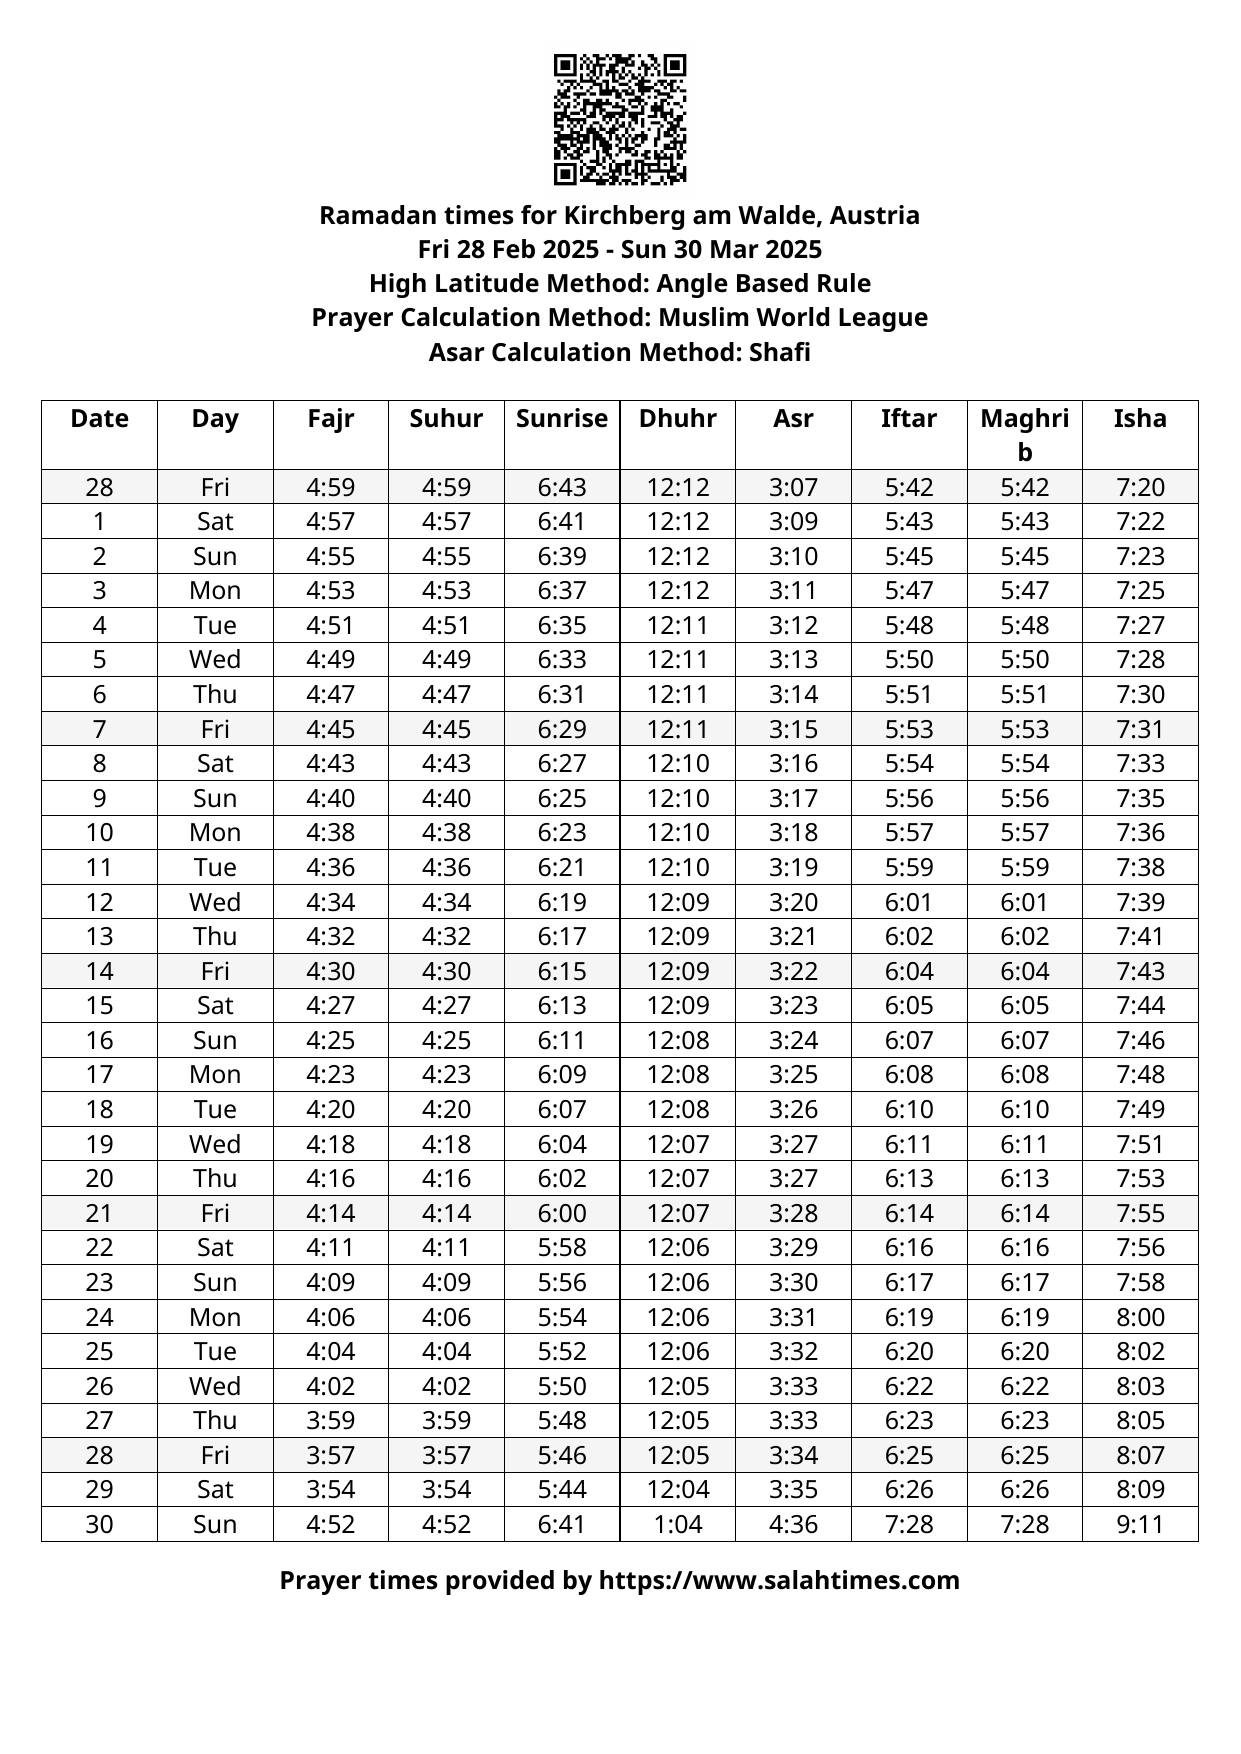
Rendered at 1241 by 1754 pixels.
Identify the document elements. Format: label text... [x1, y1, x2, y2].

table_cell 4:32 [389, 919, 504, 953]
table_cell 3:13 [736, 643, 851, 676]
table_cell 6:07 [505, 1092, 619, 1126]
table_cell 12:09 [621, 989, 735, 1022]
table_cell 6:02 [505, 1161, 619, 1195]
table_cell Sat [158, 1231, 273, 1264]
text Prayer times provided by https://www.salahtimes.com [42, 1563, 1198, 1597]
table_cell 6:01 [968, 885, 1082, 918]
table_cell 7:22 [1083, 504, 1198, 538]
table_cell 22 [42, 1231, 157, 1264]
table_cell 6:10 [968, 1092, 1082, 1126]
table_cell 4:49 [274, 643, 388, 676]
table_cell 18 [42, 1092, 157, 1126]
table_cell 5:57 [968, 816, 1082, 849]
table_cell 6:20 [968, 1334, 1082, 1368]
text Ramadan times for Kirchberg am Walde, Austria [42, 198, 1198, 232]
table_cell 4:09 [389, 1265, 504, 1299]
table_cell 12:12 [621, 504, 735, 538]
table_cell 5:46 [505, 1438, 619, 1472]
table_cell 5:48 [852, 608, 967, 642]
table_cell 28 [42, 470, 157, 503]
table_header Dhuhr [621, 401, 735, 469]
table_cell 3:17 [736, 781, 851, 814]
table_cell Mon [158, 574, 273, 607]
table_cell 4:34 [274, 885, 388, 918]
table_cell 12:08 [621, 1023, 735, 1057]
table_cell 4:16 [274, 1161, 388, 1195]
table_cell 4:25 [274, 1023, 388, 1057]
table_cell 6:39 [505, 539, 619, 572]
table_cell 4:43 [389, 746, 504, 780]
table_cell 4:02 [389, 1369, 504, 1402]
table_cell Fri [158, 1438, 273, 1472]
table_cell 6:08 [968, 1058, 1082, 1091]
table_cell 6:16 [852, 1231, 967, 1264]
table_cell 5:42 [852, 470, 967, 503]
table_cell 7:41 [1083, 919, 1198, 953]
table_cell 6:22 [852, 1369, 967, 1402]
table_cell 9 [42, 781, 157, 814]
table_cell 6:13 [852, 1161, 967, 1195]
table_cell 4:06 [274, 1300, 388, 1333]
table_cell 6:02 [968, 919, 1082, 953]
table_cell 3:18 [736, 816, 851, 849]
table_cell 6:25 [505, 781, 619, 814]
table_cell 12:05 [621, 1369, 735, 1402]
table_cell 12:12 [621, 539, 735, 572]
table_cell 6:00 [505, 1196, 619, 1229]
table_cell 7:53 [1083, 1161, 1198, 1195]
table_cell 12:10 [621, 816, 735, 849]
table_cell 5:58 [505, 1231, 619, 1264]
table_cell 4:30 [274, 954, 388, 987]
table_header Maghrib [968, 401, 1082, 469]
table_cell 4:16 [389, 1161, 504, 1195]
table_cell 5:50 [968, 643, 1082, 676]
table_cell Tue [158, 1334, 273, 1368]
table_cell 4:55 [389, 539, 504, 572]
table_cell 4:47 [389, 677, 504, 711]
table_cell 6:05 [968, 989, 1082, 1022]
table_cell Wed [158, 1127, 273, 1160]
table_cell 4:52 [389, 1507, 504, 1541]
table_cell 4:30 [389, 954, 504, 987]
table_cell 3:59 [274, 1404, 388, 1437]
table_cell 12 [42, 885, 157, 918]
table_cell 4:38 [274, 816, 388, 849]
table_header Suhur [389, 401, 504, 469]
table_cell 3:57 [274, 1438, 388, 1472]
table_cell 4:59 [389, 470, 504, 503]
table_cell 3:15 [736, 712, 851, 745]
table_cell 6:21 [505, 850, 619, 884]
table_header Iftar [852, 401, 967, 469]
table_cell 25 [42, 1334, 157, 1368]
table_cell 6:22 [968, 1369, 1082, 1402]
table_cell 12:07 [621, 1161, 735, 1195]
table_cell 12:06 [621, 1231, 735, 1264]
table_cell 6:41 [505, 504, 619, 538]
table_cell 7:56 [1083, 1231, 1198, 1264]
table_cell Fri [158, 1196, 273, 1229]
table_cell 6 [42, 677, 157, 711]
table_cell 8:05 [1083, 1404, 1198, 1437]
table_cell 4:51 [274, 608, 388, 642]
table_cell 5:56 [505, 1265, 619, 1299]
table_cell 5:48 [968, 608, 1082, 642]
table_cell 12:11 [621, 608, 735, 642]
table_cell 7:30 [1083, 677, 1198, 711]
table_cell Sun [158, 1023, 273, 1057]
table_header Fajr [274, 401, 388, 469]
table_cell 12:07 [621, 1196, 735, 1229]
table_cell 12:09 [621, 885, 735, 918]
table_cell 3:27 [736, 1127, 851, 1160]
table_cell 5:57 [852, 816, 967, 849]
table_cell 12:05 [621, 1438, 735, 1472]
picture [542, 41, 699, 198]
table_cell 3:16 [736, 746, 851, 780]
table_cell Fri [158, 712, 273, 745]
table_cell 16 [42, 1023, 157, 1057]
table_cell 5:53 [852, 712, 967, 745]
table_cell Thu [158, 919, 273, 953]
table_cell 6:20 [852, 1334, 967, 1368]
table_cell 5:50 [852, 643, 967, 676]
table_cell 3:33 [736, 1404, 851, 1437]
table_cell 7:44 [1083, 989, 1198, 1022]
table_cell 20 [42, 1161, 157, 1195]
table_cell 6:23 [505, 816, 619, 849]
table_cell 7:28 [1083, 643, 1198, 676]
table_cell 6:07 [968, 1023, 1082, 1057]
table_header Sunrise [505, 401, 619, 469]
table_cell 5:50 [505, 1369, 619, 1402]
table_cell 4:06 [389, 1300, 504, 1333]
table_cell 6:26 [852, 1473, 967, 1506]
table_cell 6:27 [505, 746, 619, 780]
table_cell 6:19 [968, 1300, 1082, 1333]
table_cell 4:18 [389, 1127, 504, 1160]
table_cell 12:06 [621, 1265, 735, 1299]
table_cell 5:47 [968, 574, 1082, 607]
table_cell 3:07 [736, 470, 851, 503]
table_cell Thu [158, 1161, 273, 1195]
table_cell 4:49 [389, 643, 504, 676]
table_cell Mon [158, 1300, 273, 1333]
table_cell 14 [42, 954, 157, 987]
text Prayer Calculation Method: Muslim World League [42, 300, 1198, 334]
table_cell 4:25 [389, 1023, 504, 1057]
table_cell 6:13 [968, 1161, 1082, 1195]
table_cell 3:19 [736, 850, 851, 884]
table_cell 4:36 [389, 850, 504, 884]
table_cell 5:51 [968, 677, 1082, 711]
table_cell 4:38 [389, 816, 504, 849]
table_cell 4:11 [389, 1231, 504, 1264]
table_cell 3:57 [389, 1438, 504, 1472]
table_cell 7:49 [1083, 1092, 1198, 1126]
table_cell 12:09 [621, 919, 735, 953]
table_cell 6:14 [852, 1196, 967, 1229]
table_cell 3:20 [736, 885, 851, 918]
table_cell 7:58 [1083, 1265, 1198, 1299]
table_cell 6:08 [852, 1058, 967, 1091]
table_cell 5:54 [968, 746, 1082, 780]
table_cell 4:47 [274, 677, 388, 711]
table_cell 3:23 [736, 989, 851, 1022]
table_cell 4:14 [274, 1196, 388, 1229]
table_cell 3:54 [274, 1473, 388, 1506]
table_cell Sat [158, 1473, 273, 1506]
table_cell 4:02 [274, 1369, 388, 1402]
table_cell 5:53 [968, 712, 1082, 745]
table_cell 29 [42, 1473, 157, 1506]
table_cell 7 [42, 712, 157, 745]
table_cell Mon [158, 816, 273, 849]
table_cell 5:44 [505, 1473, 619, 1506]
table_cell 12:10 [621, 781, 735, 814]
table_cell 7:48 [1083, 1058, 1198, 1091]
table_cell 3:33 [736, 1369, 851, 1402]
table_cell 7:31 [1083, 712, 1198, 745]
table_cell 6:05 [852, 989, 967, 1022]
table_cell 8:09 [1083, 1473, 1198, 1506]
table_cell 4:27 [274, 989, 388, 1022]
table_cell 3:21 [736, 919, 851, 953]
table_cell 4:57 [389, 504, 504, 538]
table_cell 5:54 [852, 746, 967, 780]
table_cell Thu [158, 677, 273, 711]
table_cell Wed [158, 885, 273, 918]
table_cell 3:29 [736, 1231, 851, 1264]
table_cell 4:36 [736, 1507, 851, 1541]
table_cell 5:56 [852, 781, 967, 814]
table_cell 6:13 [505, 989, 619, 1022]
table_cell 4:57 [274, 504, 388, 538]
table_cell 7:36 [1083, 816, 1198, 849]
table_cell 7:27 [1083, 608, 1198, 642]
table_cell 6:25 [852, 1438, 967, 1472]
table_cell 5:51 [852, 677, 967, 711]
table_cell 8:07 [1083, 1438, 1198, 1472]
table_cell Sun [158, 781, 273, 814]
table_cell 7:23 [1083, 539, 1198, 572]
table_cell 5 [42, 643, 157, 676]
table_cell 6:35 [505, 608, 619, 642]
table_cell 6:23 [968, 1404, 1082, 1437]
table_cell 4:04 [389, 1334, 504, 1368]
table_cell 5:52 [505, 1334, 619, 1368]
table_cell 12:11 [621, 677, 735, 711]
table_cell 6:19 [852, 1300, 967, 1333]
table_cell 26 [42, 1369, 157, 1402]
table_cell 7:28 [968, 1507, 1082, 1541]
table_cell Tue [158, 1092, 273, 1126]
table_cell 5:54 [505, 1300, 619, 1333]
table_cell 19 [42, 1127, 157, 1160]
table_cell Tue [158, 850, 273, 884]
table_cell 12:12 [621, 574, 735, 607]
table_cell 5:59 [852, 850, 967, 884]
table_cell 8 [42, 746, 157, 780]
table_cell Fri [158, 470, 273, 503]
table_cell 1:04 [621, 1507, 735, 1541]
table_cell 4:14 [389, 1196, 504, 1229]
table_cell 17 [42, 1058, 157, 1091]
table_cell 2 [42, 539, 157, 572]
table_cell 6:07 [852, 1023, 967, 1057]
table_cell 6:14 [968, 1196, 1082, 1229]
table_cell 4:11 [274, 1231, 388, 1264]
text Asar Calculation Method: Shafi [42, 334, 1198, 368]
table_cell 12:06 [621, 1334, 735, 1368]
table_cell 12:11 [621, 712, 735, 745]
table_cell 12:11 [621, 643, 735, 676]
table_header Asr [736, 401, 851, 469]
table_header Isha [1083, 401, 1198, 469]
table_cell 6:17 [505, 919, 619, 953]
table_cell 4:18 [274, 1127, 388, 1160]
table_cell 6:01 [852, 885, 967, 918]
table_cell 6:16 [968, 1231, 1082, 1264]
table_cell 4:53 [389, 574, 504, 607]
table_cell 3:34 [736, 1438, 851, 1472]
table_cell 6:09 [505, 1058, 619, 1091]
table_cell 6:11 [505, 1023, 619, 1057]
table_cell 12:10 [621, 850, 735, 884]
table_cell 6:33 [505, 643, 619, 676]
table_cell 8:00 [1083, 1300, 1198, 1333]
table_cell 6:23 [852, 1404, 967, 1437]
table_cell 4:52 [274, 1507, 388, 1541]
table_cell 6:11 [852, 1127, 967, 1160]
table_cell 3:24 [736, 1023, 851, 1057]
table_cell 24 [42, 1300, 157, 1333]
table_cell 3:25 [736, 1058, 851, 1091]
table_cell 7:33 [1083, 746, 1198, 780]
table_cell 3:22 [736, 954, 851, 987]
table_cell 3:59 [389, 1404, 504, 1437]
table_cell 3:35 [736, 1473, 851, 1506]
table_cell 5:56 [968, 781, 1082, 814]
table_cell 5:43 [968, 504, 1082, 538]
table_cell Sun [158, 1507, 273, 1541]
table_cell 4:45 [274, 712, 388, 745]
table_cell 12:12 [621, 470, 735, 503]
table_cell 12:08 [621, 1058, 735, 1091]
table_cell 1 [42, 504, 157, 538]
table_cell 4 [42, 608, 157, 642]
table_cell 6:37 [505, 574, 619, 607]
table_cell 4:45 [389, 712, 504, 745]
table_cell 3:30 [736, 1265, 851, 1299]
table_cell 5:43 [852, 504, 967, 538]
table_cell 4:20 [274, 1092, 388, 1126]
text High Latitude Method: Angle Based Rule [42, 266, 1198, 300]
table_cell 6:26 [968, 1473, 1082, 1506]
table_cell 6:17 [852, 1265, 967, 1299]
table_cell 7:28 [852, 1507, 967, 1541]
table_cell 12:07 [621, 1127, 735, 1160]
table_cell 3:54 [389, 1473, 504, 1506]
table_cell Wed [158, 643, 273, 676]
table_cell Sat [158, 989, 273, 1022]
table_cell 4:27 [389, 989, 504, 1022]
table_cell 7:38 [1083, 850, 1198, 884]
table_cell 7:35 [1083, 781, 1198, 814]
table_cell Sun [158, 539, 273, 572]
table_cell 3:10 [736, 539, 851, 572]
table_cell 5:45 [968, 539, 1082, 572]
table_cell 6:29 [505, 712, 619, 745]
table_cell 4:40 [389, 781, 504, 814]
table_cell Tue [158, 608, 273, 642]
table_cell 12:05 [621, 1404, 735, 1437]
table_cell 6:02 [852, 919, 967, 953]
table_cell 6:04 [505, 1127, 619, 1160]
text Fri 28 Feb 2025 - Sun 30 Mar 2025 [42, 232, 1198, 266]
table_cell 6:43 [505, 470, 619, 503]
table_cell 4:51 [389, 608, 504, 642]
table_cell 3 [42, 574, 157, 607]
table_cell 6:17 [968, 1265, 1082, 1299]
table_cell 7:20 [1083, 470, 1198, 503]
table_cell 28 [42, 1438, 157, 1472]
table_cell 3:32 [736, 1334, 851, 1368]
table_cell 15 [42, 989, 157, 1022]
table_cell 6:19 [505, 885, 619, 918]
table_header Date [42, 401, 157, 469]
table_cell 6:11 [968, 1127, 1082, 1160]
table_cell 7:25 [1083, 574, 1198, 607]
table_cell 3:28 [736, 1196, 851, 1229]
table_cell 4:34 [389, 885, 504, 918]
table_cell 4:04 [274, 1334, 388, 1368]
table_cell 7:43 [1083, 954, 1198, 987]
table_cell 21 [42, 1196, 157, 1229]
table_cell Sat [158, 504, 273, 538]
table_cell 3:26 [736, 1092, 851, 1126]
table_cell 3:27 [736, 1161, 851, 1195]
table_cell 12:04 [621, 1473, 735, 1506]
table_cell 30 [42, 1507, 157, 1541]
table_cell 9:11 [1083, 1507, 1198, 1541]
table_cell 4:32 [274, 919, 388, 953]
table_cell 4:40 [274, 781, 388, 814]
table_cell 4:36 [274, 850, 388, 884]
table_cell 6:31 [505, 677, 619, 711]
table_cell 5:42 [968, 470, 1082, 503]
table_cell 4:43 [274, 746, 388, 780]
table_cell 12:09 [621, 954, 735, 987]
table_cell 12:08 [621, 1092, 735, 1126]
table_cell 3:12 [736, 608, 851, 642]
table_cell 5:59 [968, 850, 1082, 884]
table_cell 7:39 [1083, 885, 1198, 918]
table_cell 27 [42, 1404, 157, 1437]
table_cell 7:51 [1083, 1127, 1198, 1160]
table_cell 13 [42, 919, 157, 953]
table_cell 8:03 [1083, 1369, 1198, 1402]
table_cell Fri [158, 954, 273, 987]
table_cell 3:11 [736, 574, 851, 607]
table_cell 4:55 [274, 539, 388, 572]
table_cell 4:09 [274, 1265, 388, 1299]
table_cell Thu [158, 1404, 273, 1437]
table_cell 11 [42, 850, 157, 884]
table_cell 5:48 [505, 1404, 619, 1437]
table_cell 4:20 [389, 1092, 504, 1126]
table_cell 5:45 [852, 539, 967, 572]
table_cell 7:46 [1083, 1023, 1198, 1057]
table_cell 6:41 [505, 1507, 619, 1541]
table_cell Sat [158, 746, 273, 780]
table_cell 4:53 [274, 574, 388, 607]
table_cell 7:55 [1083, 1196, 1198, 1229]
table_cell 5:47 [852, 574, 967, 607]
table_cell 6:04 [968, 954, 1082, 987]
table_cell 4:59 [274, 470, 388, 503]
table_header Day [158, 401, 273, 469]
table_cell 4:23 [389, 1058, 504, 1091]
table_cell 10 [42, 816, 157, 849]
table_cell 3:31 [736, 1300, 851, 1333]
table_cell 6:10 [852, 1092, 967, 1126]
table_cell Sun [158, 1265, 273, 1299]
table_cell Mon [158, 1058, 273, 1091]
table_cell 12:10 [621, 746, 735, 780]
table_cell 3:14 [736, 677, 851, 711]
table_cell 23 [42, 1265, 157, 1299]
table_cell Wed [158, 1369, 273, 1402]
table_cell 6:25 [968, 1438, 1082, 1472]
table_cell 4:23 [274, 1058, 388, 1091]
table_cell 8:02 [1083, 1334, 1198, 1368]
table_cell 6:04 [852, 954, 967, 987]
table_cell 3:09 [736, 504, 851, 538]
table_cell 6:15 [505, 954, 619, 987]
table_cell 12:06 [621, 1300, 735, 1333]
